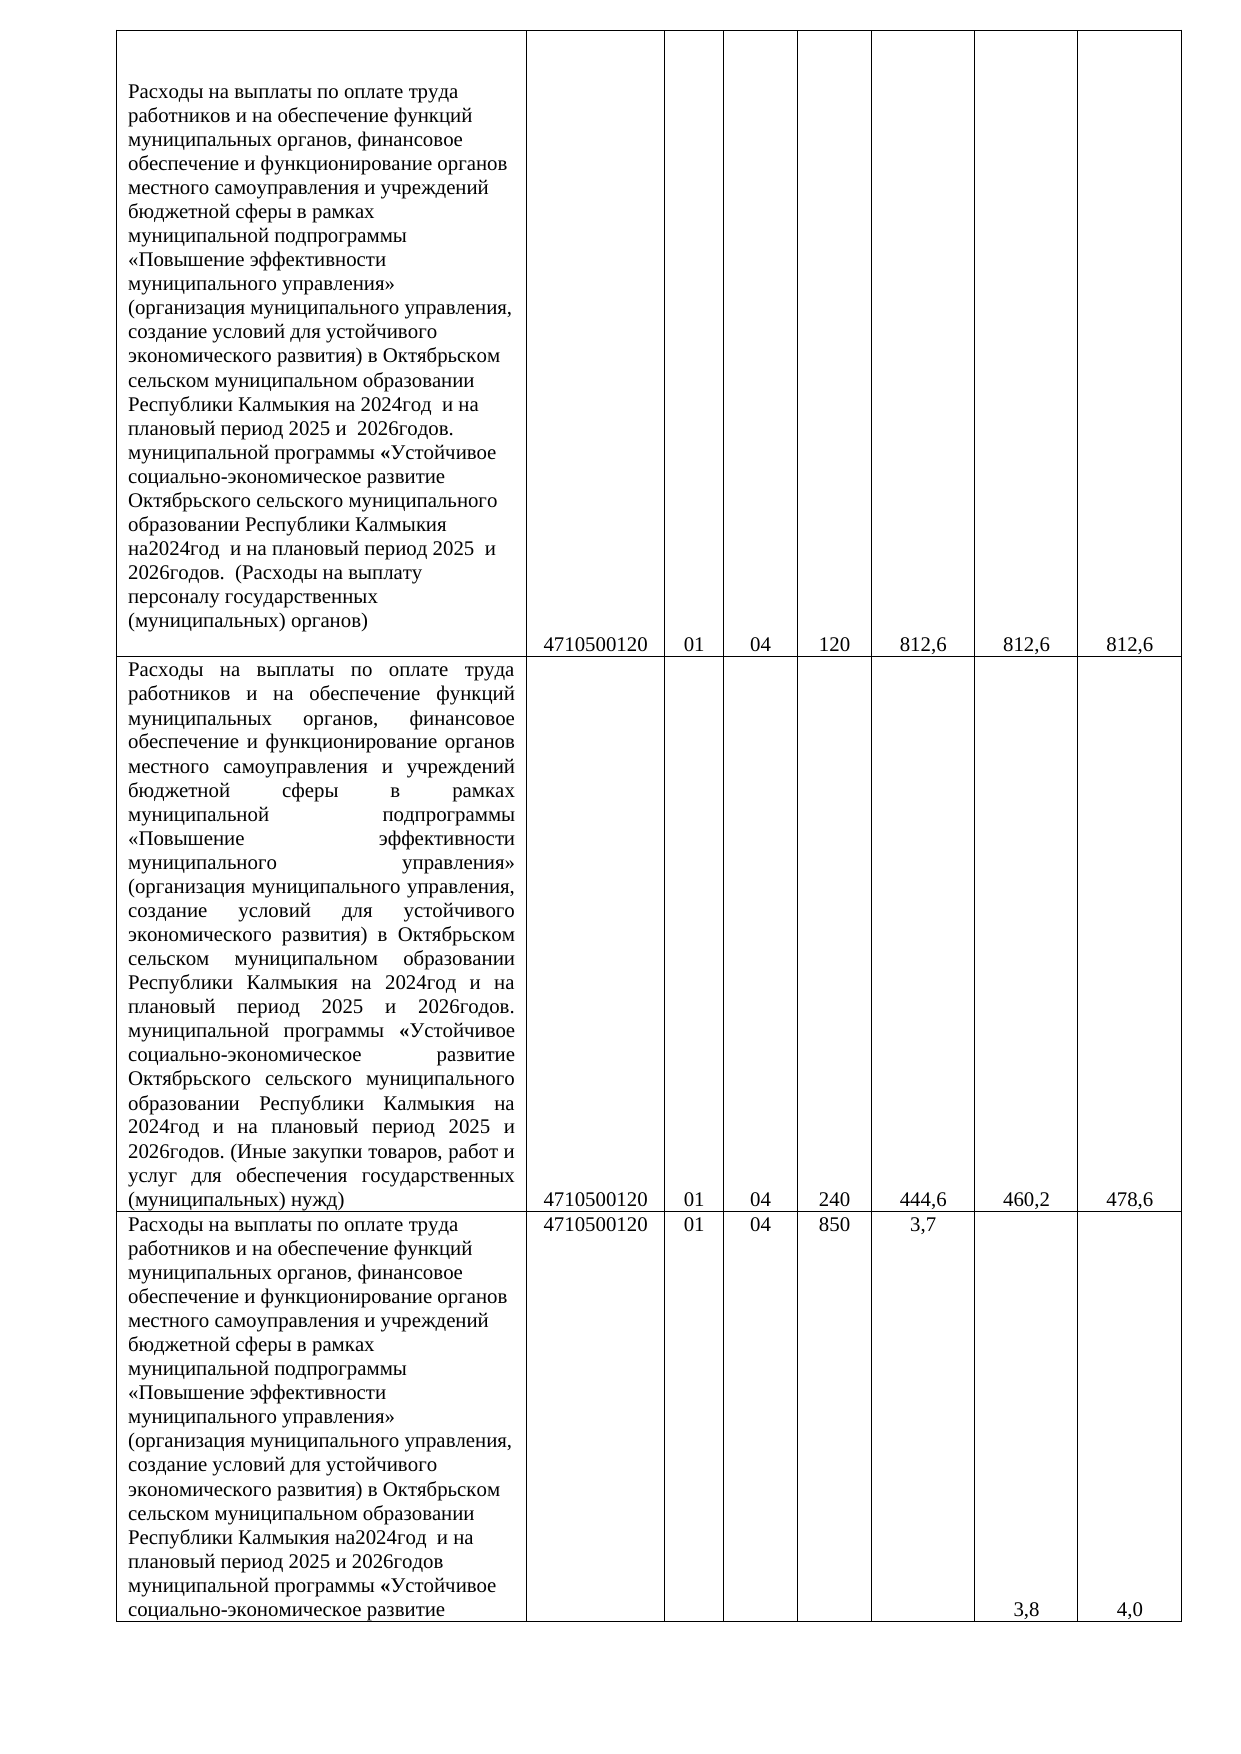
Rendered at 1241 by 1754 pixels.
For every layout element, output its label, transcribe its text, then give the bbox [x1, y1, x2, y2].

table_cell 4710500120 [527, 1212, 664, 1621]
table_cell 01 [665, 1212, 723, 1621]
table_cell 01 [665, 657, 723, 1211]
table_cell Расходы на выплаты по оплате труда работников и на обеспечение функций муниципальных органов, финансовое обеспечение и функционирование органов местного самоуправления и учреждений бюджетной сферы в рамках муниципальной подпрограммы «Повышение эффективности муниципального управления» (организация муниципального управления, создание условий для устойчивого экономического развития) в Октябрьском сельском муниципальном образовании Республики Калмыкия на 2024год и на плановый период 2025 и 2026годов. муниципальной программы «Устойчивое социально-экономическое развитие Октябрьского сельского муниципального образовании Республики Калмыкия на 2024год и на плановый период 2025 и 2026годов. (Иные закупки товаров, работ и услуг для обеспечения государственных (муниципальных) нужд) [117, 657, 526, 1211]
table_cell 812,6 [872, 31, 974, 656]
table_cell 4710500120 [527, 31, 664, 656]
table_cell 01 [665, 31, 723, 656]
table_cell 3,8 [975, 1212, 1077, 1621]
table_cell 812,6 [1078, 31, 1181, 656]
table_cell 04 [724, 1212, 797, 1621]
table_cell 444,6 [872, 657, 974, 1211]
table_cell 4710500120 [527, 657, 664, 1211]
table_cell 4,0 [1078, 1212, 1181, 1621]
table_cell 04 [724, 31, 797, 656]
table_cell Расходы на выплаты по оплате труда работников и на обеспечение функций муниципальных органов, финансовое обеспечение и функционирование органов местного самоуправления и учреждений бюджетной сферы в рамках муниципальной подпрограммы «Повышение эффективности муниципального управления» (организация муниципального управления, создание условий для устойчивого экономического развития) в Октябрьском сельском муниципальном образовании Республики Калмыкия на 2024год и на плановый период 2025 и 2026годов. муниципальной программы «Устойчивое социально-экономическое развитие Октябрьского сельского муниципального образовании Республики Калмыкия на2024год и на плановый период 2025 и 2026годов. (Расходы на выплату персоналу государственных (муниципальных) органов) [117, 31, 526, 656]
table_cell 240 [798, 657, 871, 1211]
table_cell 3,7 [872, 1212, 974, 1621]
table_cell 812,6 [975, 31, 1077, 656]
table_cell 04 [724, 657, 797, 1211]
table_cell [117, 1212, 526, 1621]
table_cell 850 [798, 1212, 871, 1621]
table_cell 120 [798, 31, 871, 656]
table_cell 478,6 [1078, 657, 1181, 1211]
table_cell 460,2 [975, 657, 1077, 1211]
